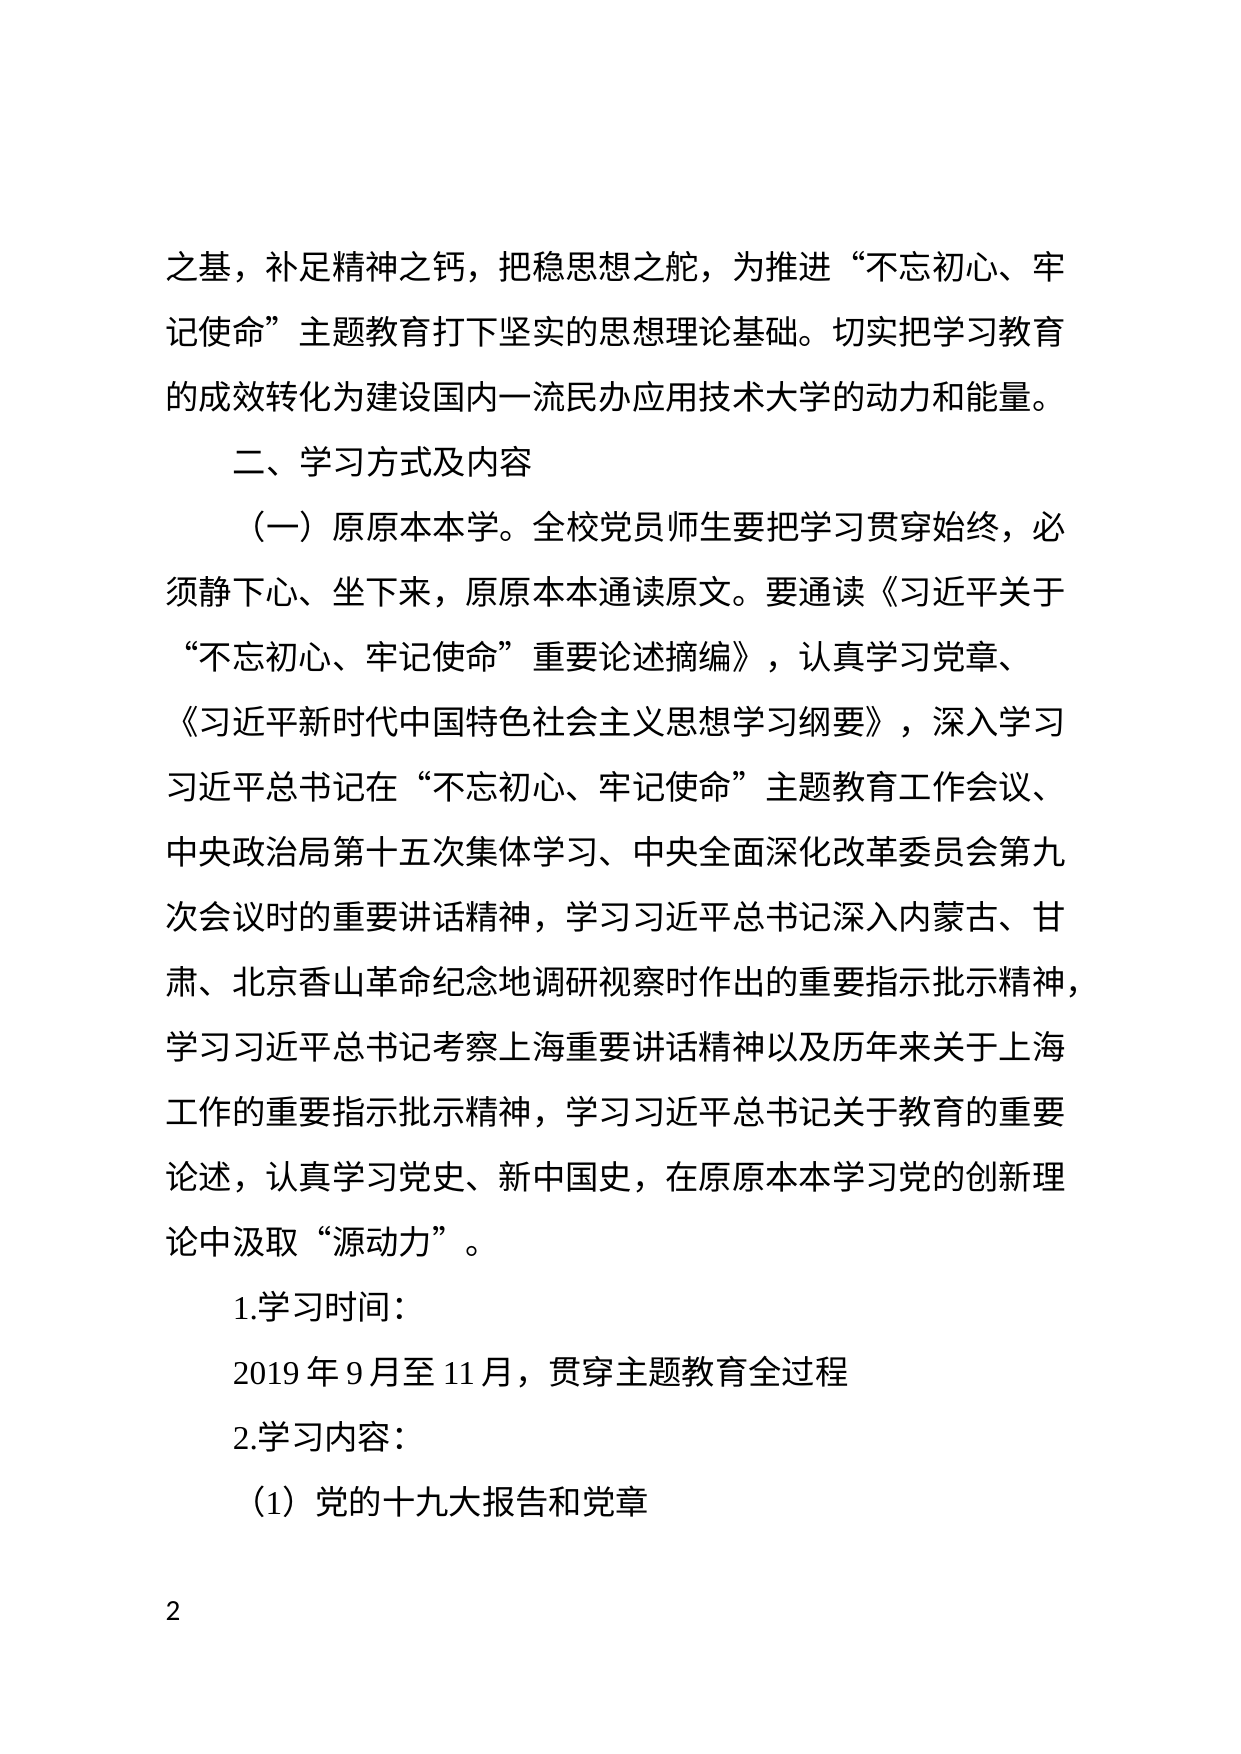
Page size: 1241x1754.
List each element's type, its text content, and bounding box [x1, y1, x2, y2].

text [165, 233, 1087, 428]
text （一）原原本本学。全校党员师生要把学习贯穿始终，必须静下心、坐下来，原原本本通读原文。要通读《习近平关于“不忘初心、牢记使命”重要论述摘编》，认真学习党章、《习近平新时代中国特色社会主义思想学习纲要》，深入学习习近平总书记在“不忘初心、牢记使命”主题教育工作会议、中央政治局第十五次集体学习、中央全面深化改革委员会第九次会议时的重要讲话精神，学习习近平总书记深入内蒙古、甘肃、北京香山革命纪念地调研视察时作出的重要指示批示精神，学习习近平总书记考察上海重要讲话精神以及历年来关于上海工作的重要指示批示精神，学习习近平总书记关于教育的重要论述，认真学习党史、新中国史，在原原本本学习党的创新理论中汲取“源动力”。 [165, 493, 1087, 1273]
text 2.学习内容： [165, 1403, 1087, 1468]
text 二、学习方式及内容 [165, 428, 1087, 493]
text 2019年9月至11月，贯穿主题教育全过程 [165, 1338, 1087, 1403]
text （1）党的十九大报告和党章 [165, 1468, 1087, 1533]
text 1.学习时间： [165, 1273, 1087, 1338]
